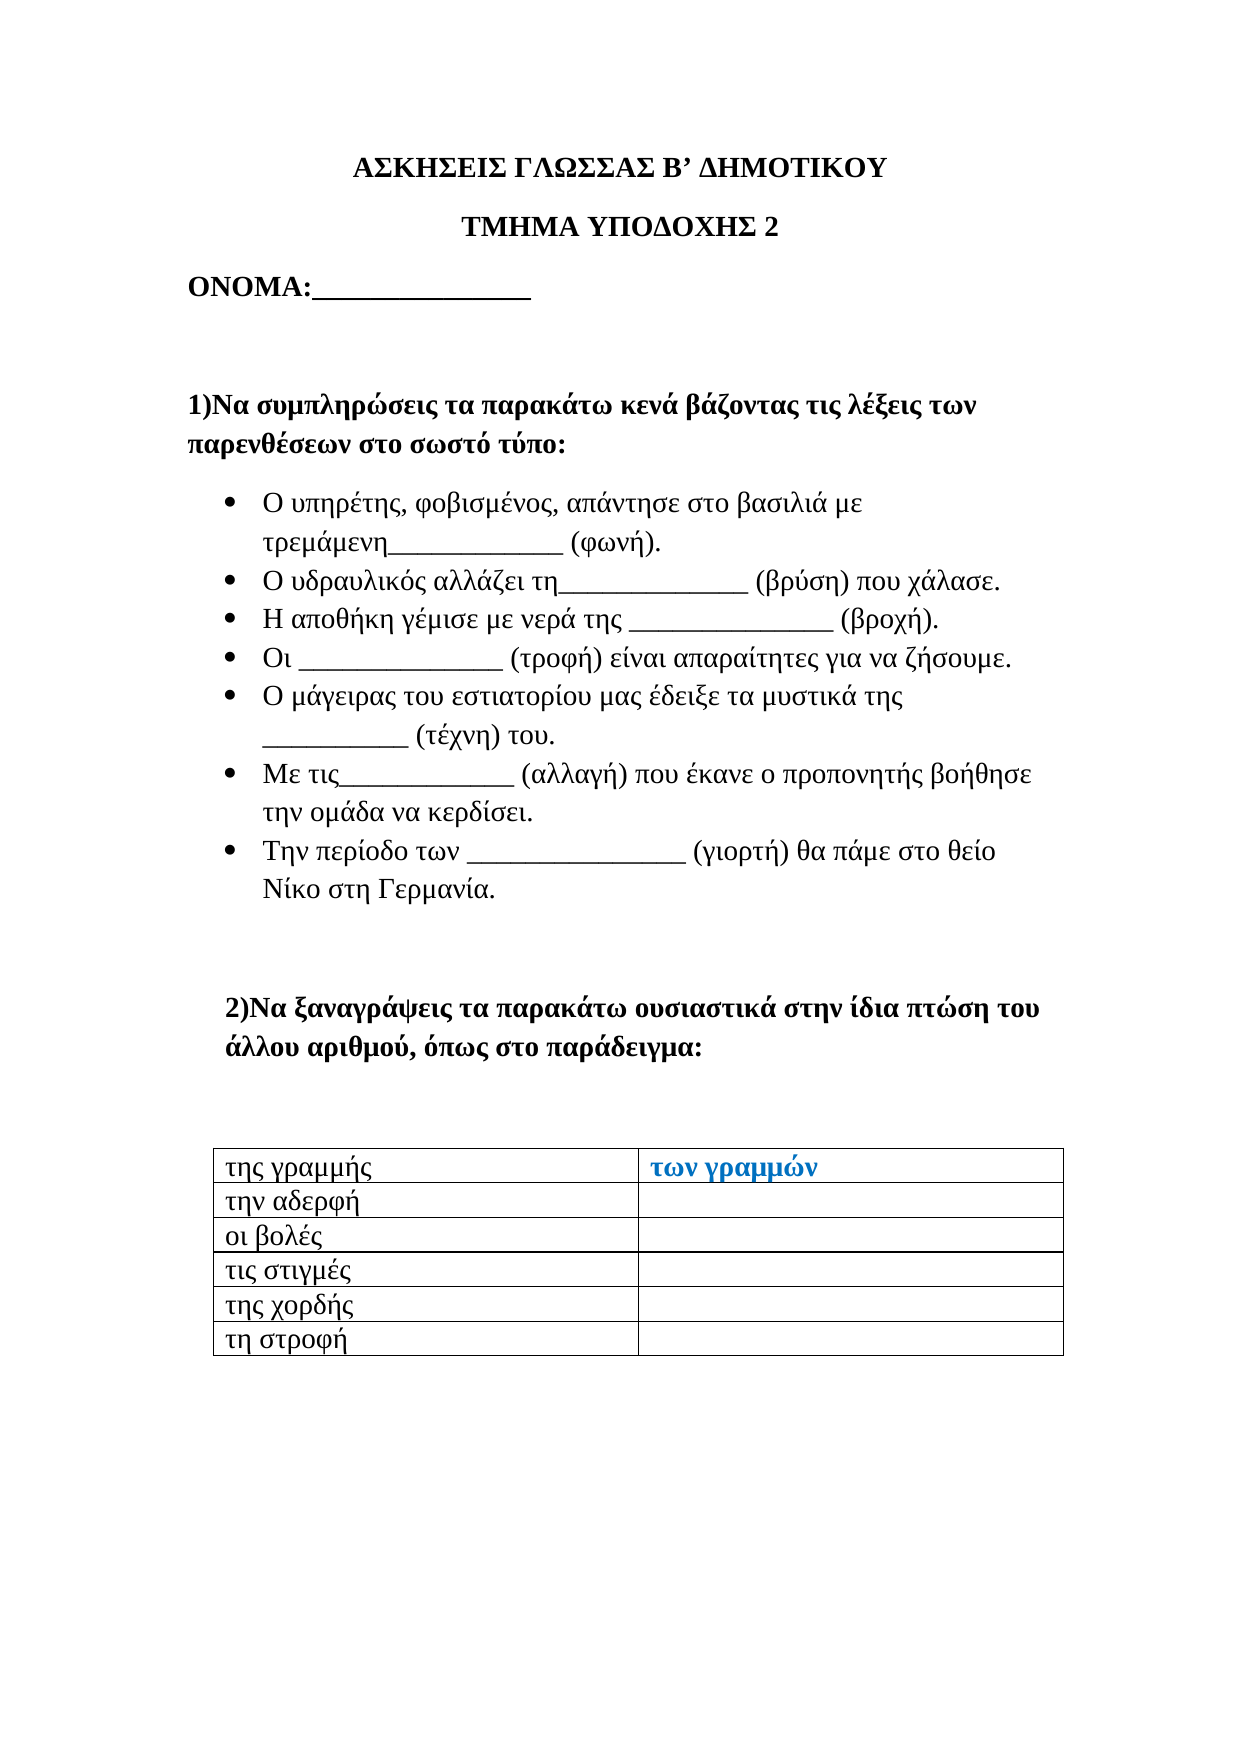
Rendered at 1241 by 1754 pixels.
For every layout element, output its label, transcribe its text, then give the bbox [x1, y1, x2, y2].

table_cell [639, 1183, 1063, 1217]
table_cell τις στιγμές [214, 1253, 638, 1286]
table_cell οι βολές [214, 1218, 638, 1251]
list Ο υδραυλικός αλλάζει τη_____________ (βρύση) που χάλασε. [225, 563, 1053, 596]
table_header των γραμμών [639, 1149, 1063, 1182]
list Ο υπηρέτης, φοβισμένος, απάντησε στο βασιλιά με τρεμάμενη____________ (φωνή). [225, 485, 1053, 558]
list Η αποθήκη γέμισε με νερά της ______________ (βροχή). [225, 601, 1053, 635]
list Οι ______________ (τροφή) είναι απαραίτητες για να ζήσουμε. [225, 640, 1053, 673]
text ΟΝΟΜΑ:_______________ [187, 269, 1053, 302]
text ΑΣΚΗΣΕΙΣ ΓΛΩΣΣΑΣ Β’ ΔΗΜΟΤΙΚΟΥ [187, 150, 1053, 183]
text 1)Να συμπληρώσεις τα παρακάτω κενά βάζοντας τις λέξεις των παρενθέσεων στο σωστό τύπο: [187, 387, 1053, 459]
table_cell [639, 1218, 1063, 1251]
table_header της γραμμής [214, 1149, 638, 1182]
text ΤΜΗΜΑ ΥΠΟΔΟΧΗΣ 2 [187, 209, 1053, 243]
table_cell της χορδής [214, 1287, 638, 1321]
table_cell [639, 1287, 1063, 1321]
text 2)Να ξαναγράψεις τα παρακάτω ουσιαστικά στην ίδια πτώση του άλλου αριθμού, όπως στο παράδειγμα: [225, 990, 1053, 1062]
list Την περίοδο των _______________ (γιορτή) θα πάμε στο θείο Νίκο στη Γερμανία. [225, 833, 1053, 905]
list Ο μάγειρας του εστιατορίου μας έδειξε τα μυστικά της __________ (τέχνη) του. [225, 678, 1053, 751]
table_cell τη στροφή [214, 1322, 638, 1355]
table_cell [639, 1253, 1063, 1286]
table_cell [639, 1322, 1063, 1355]
list Με τις____________ (αλλαγή) που έκανε ο προπονητής βοήθησε την ομάδα να κερδίσει. [225, 756, 1053, 828]
table_cell την αδερφή [214, 1183, 638, 1217]
